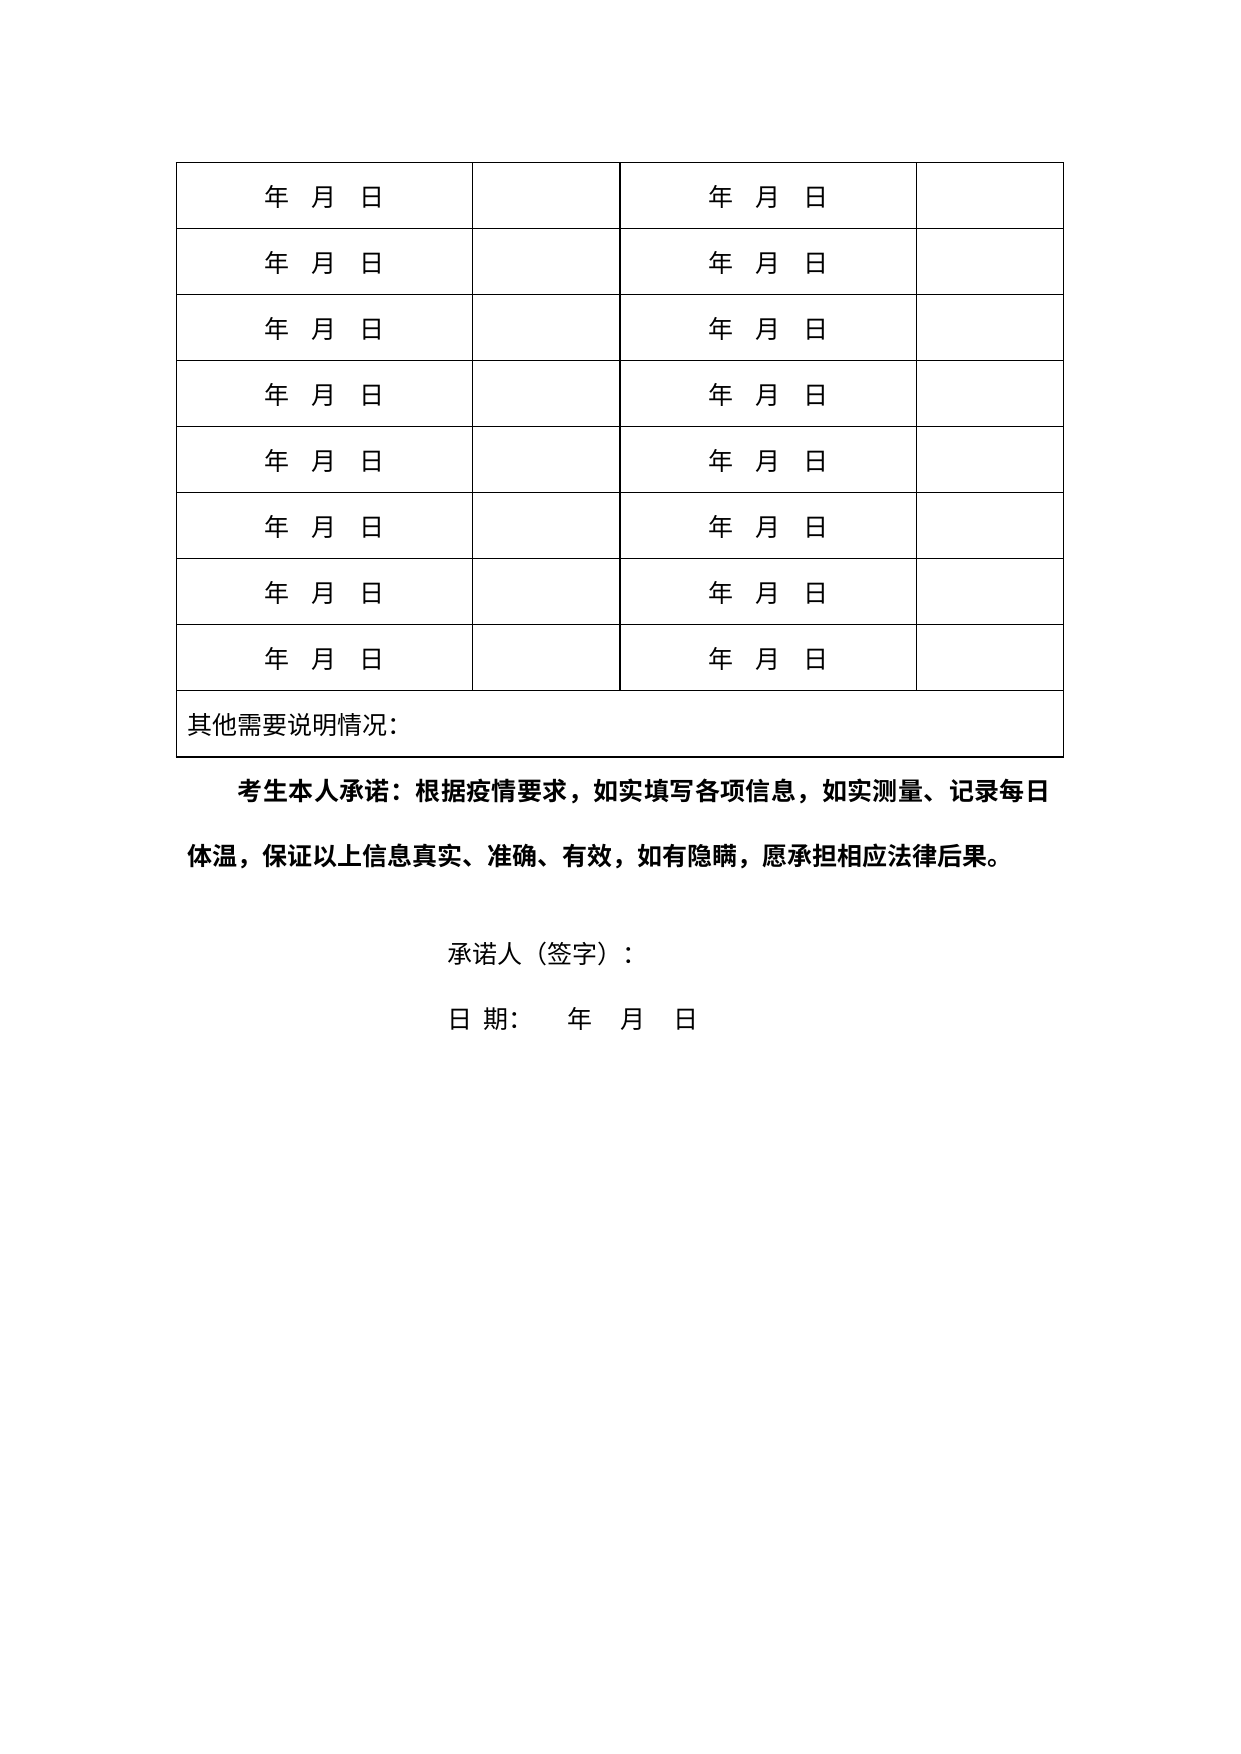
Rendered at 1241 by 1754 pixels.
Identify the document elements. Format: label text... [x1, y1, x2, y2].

table_cell [917, 559, 1063, 624]
table_cell 年 月 日 [177, 625, 472, 690]
table_cell [917, 163, 1063, 228]
table_cell 年 月 日 [621, 493, 916, 558]
table_cell 年 月 日 [621, 229, 916, 294]
table_cell [473, 229, 619, 294]
table_cell [473, 559, 619, 624]
table_cell 年 月 日 [177, 229, 472, 294]
table_cell [917, 361, 1063, 426]
table_cell 年 月 日 [177, 361, 472, 426]
table_cell 年 月 日 [621, 163, 916, 228]
table_cell [917, 493, 1063, 558]
table_cell [917, 625, 1063, 690]
table_cell [473, 163, 619, 228]
text 考生本人承诺：根据疫情要求，如实填写各项信息，如实测量、记录每日体温，保证以上信息真实、准确、有效，如有隐瞒，愿承担相应法律后果。 [187, 758, 1053, 887]
table_cell [473, 427, 619, 492]
text 承诺人（签字）： [187, 920, 1053, 985]
table_cell 年 月 日 [621, 361, 916, 426]
table_cell 年 月 日 [621, 625, 916, 690]
table_cell [917, 229, 1063, 294]
text 日 期： 年 月 日 [187, 985, 1053, 1050]
table_cell [473, 361, 619, 426]
table_cell [917, 427, 1063, 492]
table_cell 其他需要说明情况： [177, 691, 1063, 756]
table_cell 年 月 日 [177, 493, 472, 558]
table_cell 年 月 日 [177, 427, 472, 492]
table_cell 年 月 日 [621, 559, 916, 624]
table_cell 年 月 日 [621, 427, 916, 492]
table_cell [473, 493, 619, 558]
table_cell [473, 625, 619, 690]
table_cell 年 月 日 [177, 163, 472, 228]
table_cell [473, 295, 619, 360]
table_cell 年 月 日 [177, 559, 472, 624]
table_cell [917, 295, 1063, 360]
table_cell 年 月 日 [621, 295, 916, 360]
table_cell 年 月 日 [177, 295, 472, 360]
